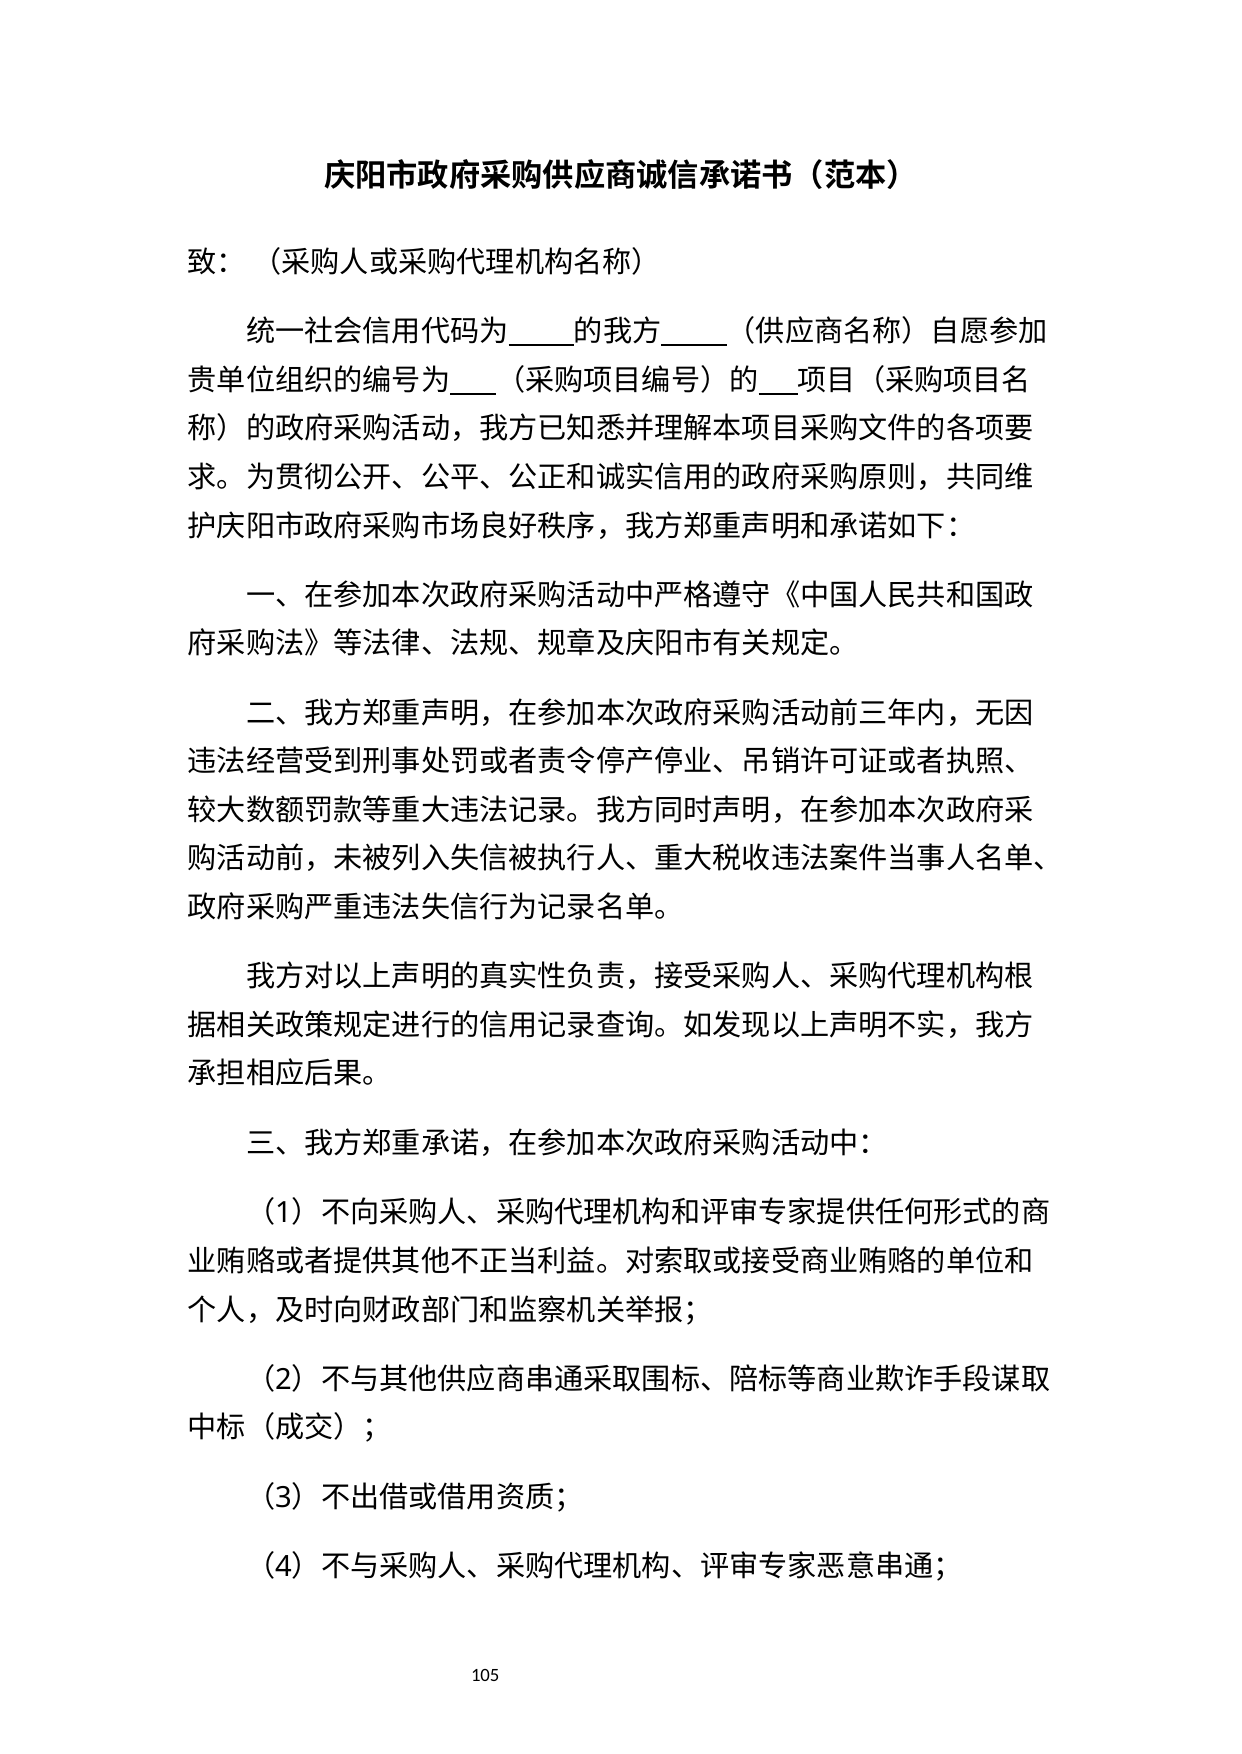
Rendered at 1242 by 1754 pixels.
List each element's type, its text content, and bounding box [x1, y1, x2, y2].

text 致： （采购人或采购代理机构名称） [187, 239, 1054, 281]
text （4）不与采购人、采购代理机构、评审专家恶意串通； [187, 1543, 1054, 1585]
text 一、在参加本次政府采购活动中严格遵守《中国人民共和国政府采购法》等法律、法规、规章及庆阳市有关规定。 [187, 572, 1054, 662]
text 统一社会信用代码为 的我方 （供应商名称）自愿参加贵单位组织的编号为 （采购项目编号）的 项目（采购项目名称）的政府采购活动，我方已知悉并理解本项目采购文件的各项要求。为贯彻公开、公平、公正和诚实信用的政府采购原则，共同维护庆阳市政府采购市场良好秩序，我方郑重声明和承诺如下： [187, 308, 1054, 544]
text 我方对以上声明的真实性负责，接受采购人、采购代理机构根据相关政策规定进行的信用记录查询。如发现以上声明不实，我方承担相应后果。 [187, 953, 1054, 1092]
subtitle 庆阳市政府采购供应商诚信承诺书（范本） [187, 150, 1054, 195]
text （1）不向采购人、采购代理机构和评审专家提供任何形式的商业贿赂或者提供其他不正当利益。对索取或接受商业贿赂的单位和个人，及时向财政部门和监察机关举报； [187, 1189, 1054, 1328]
text （3）不出借或借用资质； [187, 1473, 1054, 1516]
text 三、我方郑重承诺，在参加本次政府采购活动中： [187, 1119, 1054, 1162]
text 二、我方郑重声明，在参加本次政府采购活动前三年内，无因违法经营受到刑事处罚或者责令停产停业、吊销许可证或者执照、较大数额罚款等重大违法记录。我方同时声明，在参加本次政府采购活动前，未被列入失信被执行人、重大税收违法案件当事人名单、政府采购严重违法失信行为记录名单。 [187, 689, 1054, 926]
text （2）不与其他供应商串通采取围标、陪标等商业欺诈手段谋取中标（成交）； [187, 1355, 1054, 1446]
